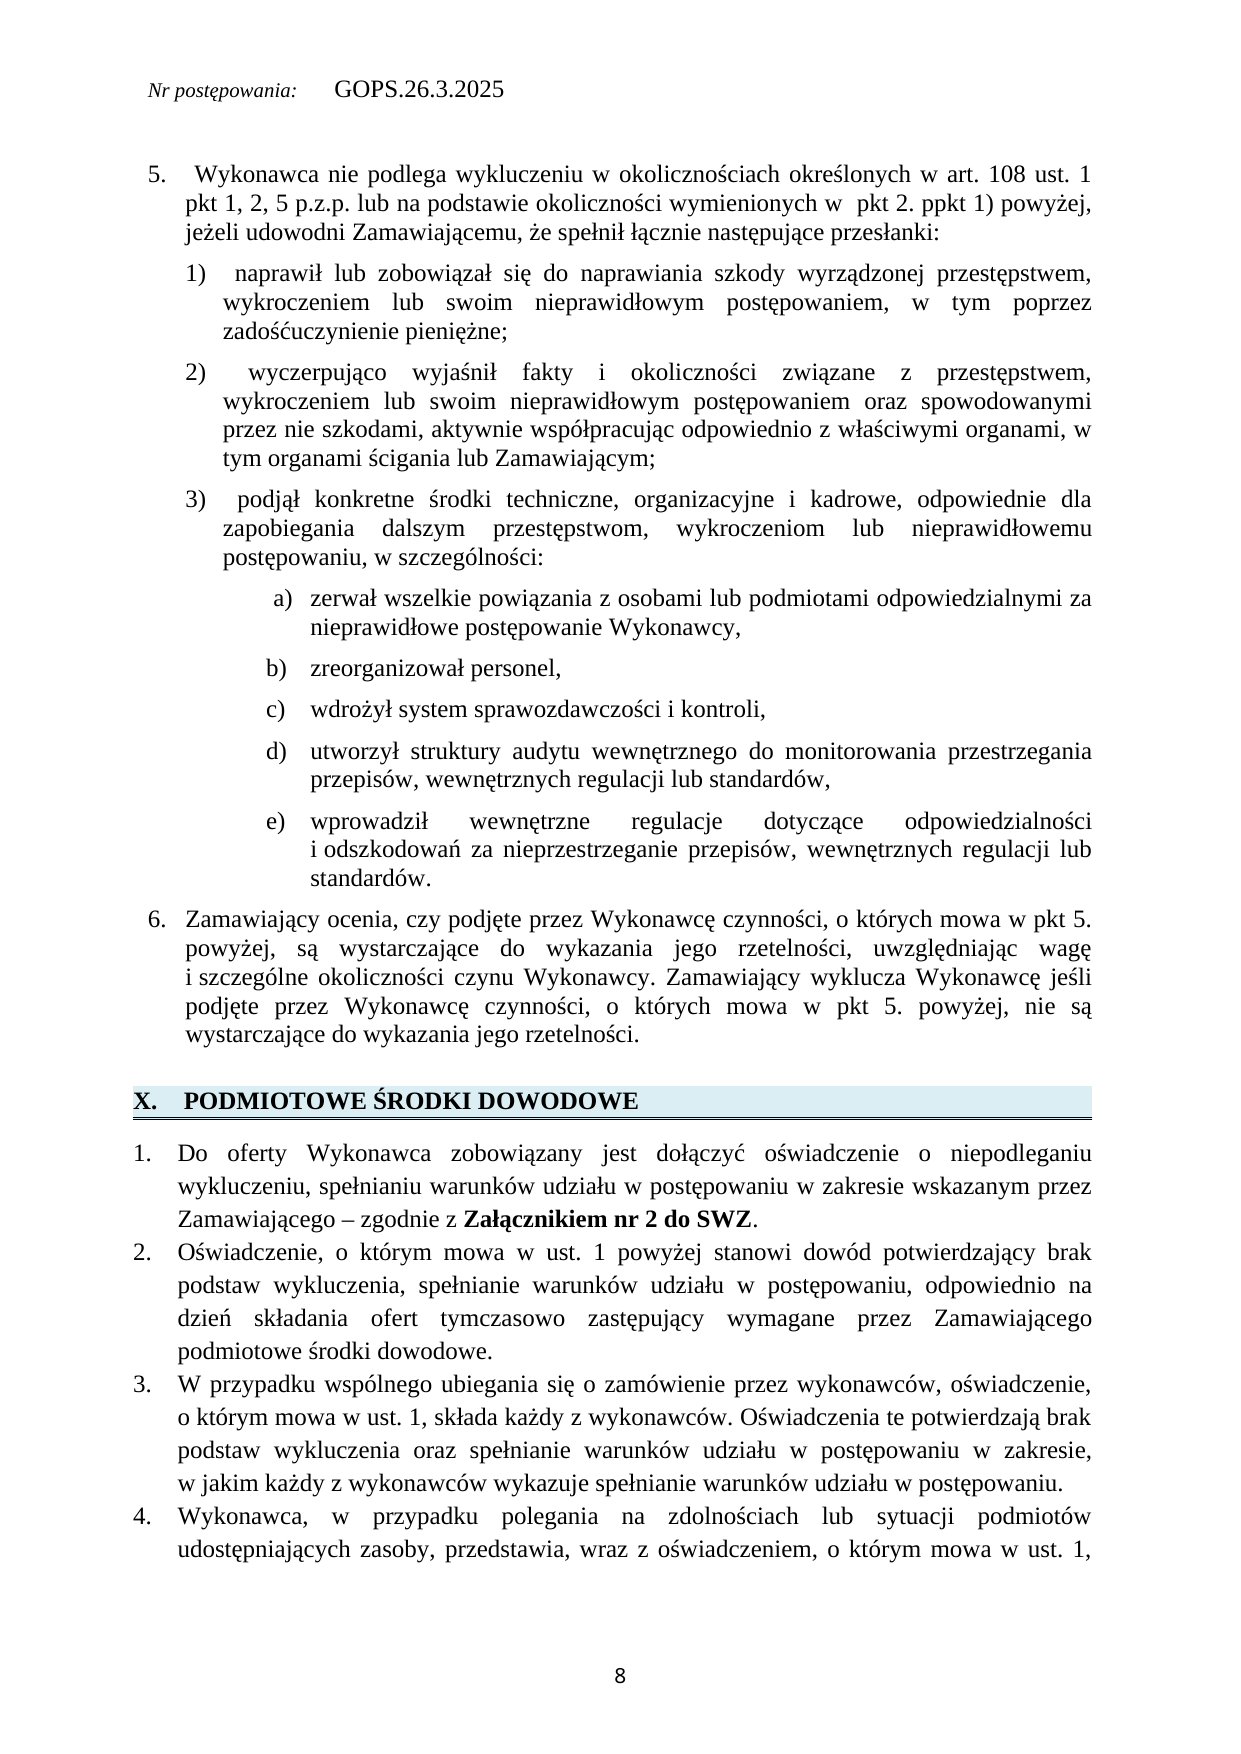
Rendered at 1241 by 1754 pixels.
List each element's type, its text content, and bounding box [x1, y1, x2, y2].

list wprowadził wewnętrzne regulacje dotyczące odpowiedzialności i odszkodowań za nieprzestrzeganie przepisów, wewnętrznych regulacji lub standardów. [266, 806, 1092, 892]
list Do oferty Wykonawca zobowiązany jest dołączyć oświadczenie o niepodleganiu wykluczeniu, spełnianiu warunków udziału w postępowaniu w zakresie wskazanym przez Zamawiającego – zgodnie z Załącznikiem nr 2 do SWZ. [133, 1138, 1092, 1233]
list utworzył struktury audytu wewnętrznego do monitorowania przestrzegania przepisów, wewnętrznych regulacji lub standardów, [266, 736, 1092, 793]
list zreorganizował personel, [266, 653, 1092, 682]
list Zamawiający ocenia, czy podjęte przez Wykonawcę czynności, o których mowa w pkt 5. powyżej, są wystarczające do wykazania jego rzetelności, uwzględniając wagę i szczególne okoliczności czynu Wykonawcy. Zamawiający wyklucza Wykonawcę jeśli podjęte przez Wykonawcę czynności, o których mowa w pkt 5. powyżej, nie są wystarczające do wykazania jego rzetelności. [148, 904, 1092, 1048]
list Oświadczenie, o którym mowa w ust. 1 powyżej stanowi dowód potwierdzający brak podstaw wykluczenia, spełnianie warunków udziału w postępowaniu, odpowiednio na dzień składania ofert tymczasowo zastępujący wymagane przez Zamawiającego podmiotowe środki dowodowe. [133, 1237, 1092, 1365]
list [133, 1501, 1092, 1563]
list wyczerpująco wyjaśnił fakty i okoliczności związane z przestępstwem, wykroczeniem lub swoim nieprawidłowym postępowaniem oraz spowodowanymi przez nie szkodami, aktywnie współpracując odpowiednio z właściwymi organami, w tym organami ścigania lub Zamawiającym; [185, 357, 1092, 472]
list naprawił lub zobowiązał się do naprawiania szkody wyrządzonej przestępstwem, wykroczeniem lub swoim nieprawidłowym postępowaniem, w tym poprzez zadośćuczynienie pieniężne; [185, 258, 1092, 344]
list W przypadku wspólnego ubiegania się o zamówienie przez wykonawców, oświadczenie, o którym mowa w ust. 1, składa każdy z wykonawców. Oświadczenia te potwierdzają brak podstaw wykluczenia oraz spełnianie warunków udziału w postępowaniu w zakresie, w jakim każdy z wykonawców wykazuje spełnianie warunków udziału w postępowaniu. [133, 1369, 1092, 1497]
list zerwał wszelkie powiązania z osobami lub podmiotami odpowiedzialnymi za nieprawidłowe postępowanie Wykonawcy, [273, 583, 1092, 641]
list wdrożył system sprawozdawczości i kontroli, [266, 694, 1092, 723]
list Wykonawca nie podlega wykluczeniu w okolicznościach określonych w art. 108 ust. 1 pkt 1, 2, 5 p.z.p. lub na podstawie okoliczności wymienionych w pkt 2. ppkt 1) powyżej, jeżeli udowodni Zamawiającemu, że spełnił łącznie następujące przesłanki: [148, 159, 1092, 246]
list PODMIOTOWE ŚRODKI DOWODOWE [133, 1086, 1092, 1117]
list podjął konkretne środki techniczne, organizacyjne i kadrowe, odpowiednie dla zapobiegania dalszym przestępstwom, wykroczeniom lub nieprawidłowemu postępowaniu, w szczególności: [185, 484, 1092, 571]
